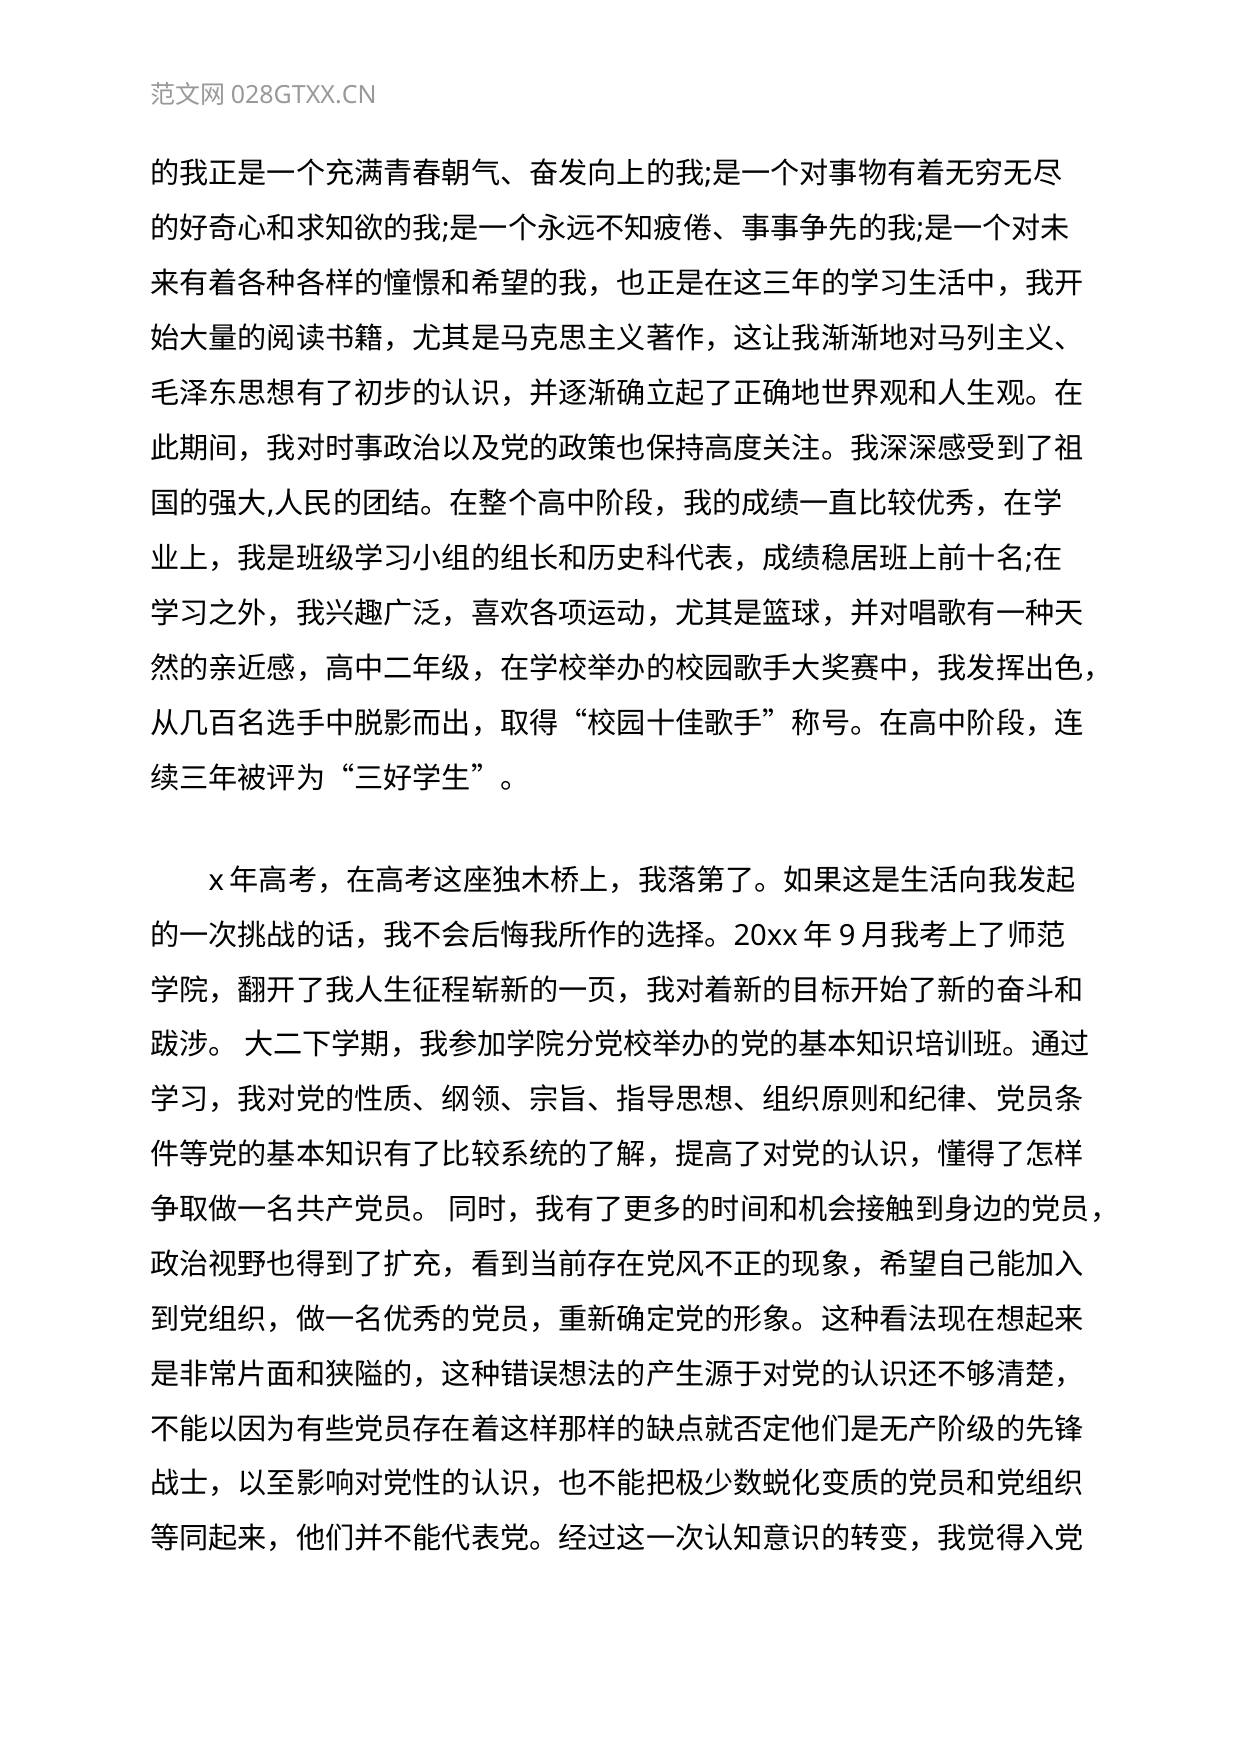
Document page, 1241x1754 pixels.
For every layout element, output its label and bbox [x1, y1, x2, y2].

text [150, 150, 1090, 797]
text [150, 856, 1090, 1557]
